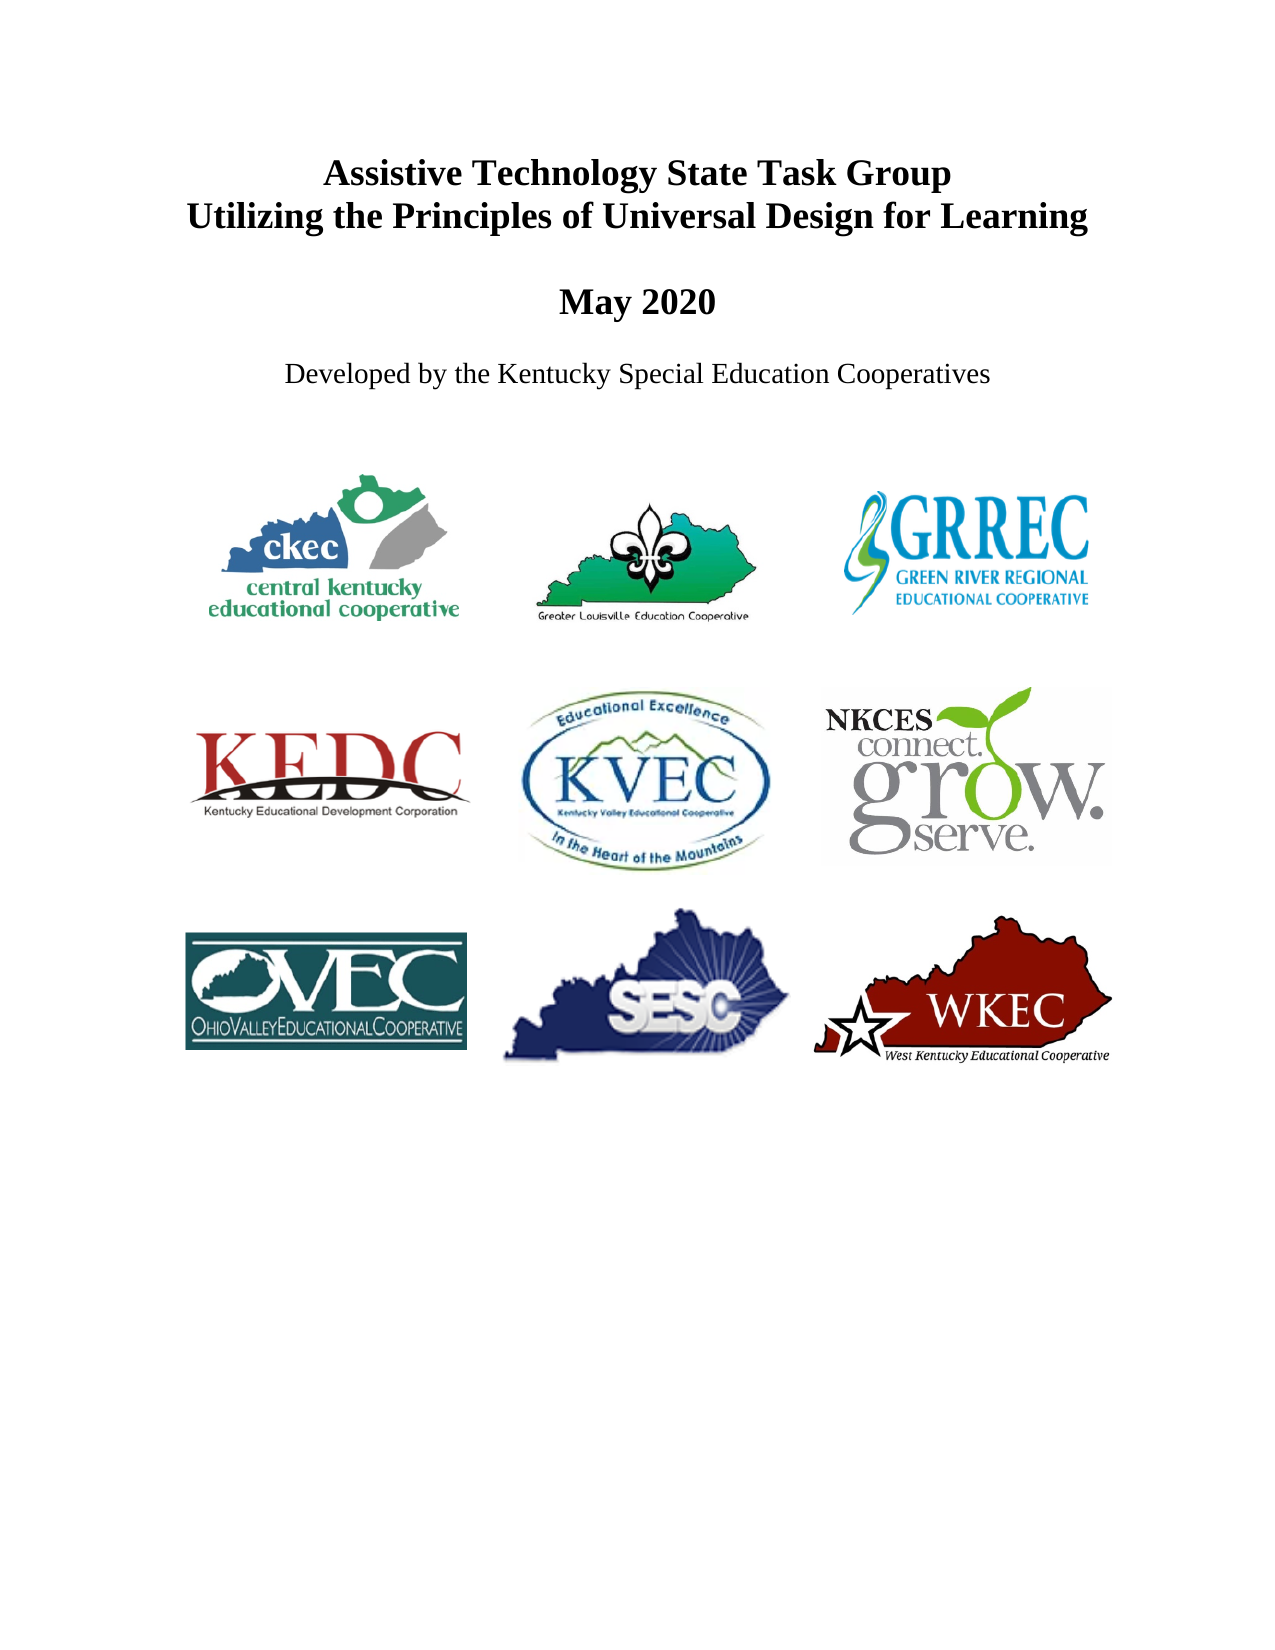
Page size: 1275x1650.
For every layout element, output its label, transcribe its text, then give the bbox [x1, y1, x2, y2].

picture [150, 451, 1159, 1089]
text May 2020 [150, 279, 1125, 322]
text Utilizing the Principles of Universal Design for Learning [150, 193, 1125, 236]
text Developed by the Kentucky Special Education Cooperatives [150, 356, 1125, 389]
text Assistive Technology State Task Group [150, 150, 1125, 193]
